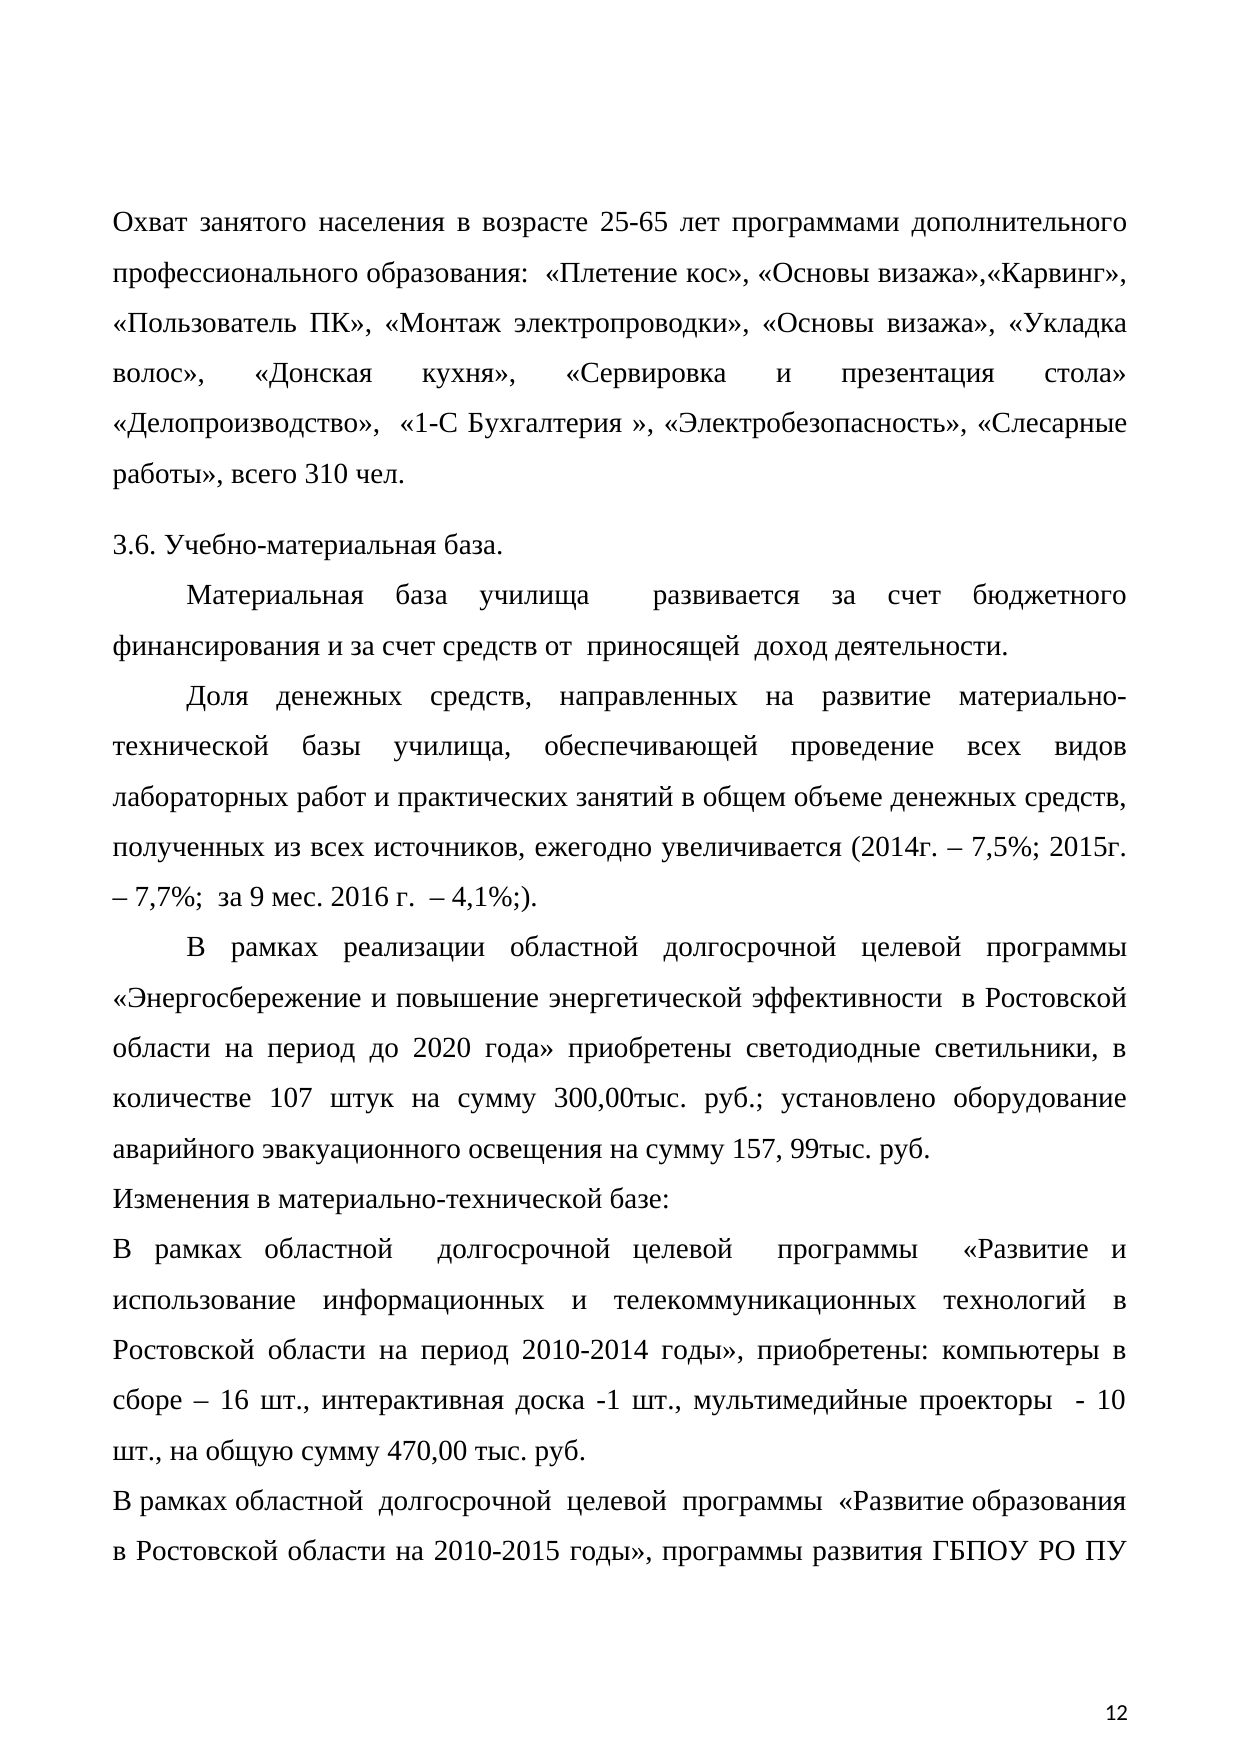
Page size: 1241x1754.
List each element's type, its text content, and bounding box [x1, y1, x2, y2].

text Изменения в материально-технической базе: [112, 1181, 1128, 1215]
text В рамках реализации областной долгосрочной целевой программы «Энергосбережение и повышение энергетической эффективности в Ростовской области на период до 2020 года» приобретены светодиодные светильники, в количестве 107 штук на сумму 300,00тыс. руб.; установлено оборудование аварийного эвакуационного освещения на сумму 157, 99тыс. руб. [112, 929, 1128, 1164]
text В рамках областной долгосрочной целевой программы «Развитие и использование информационных и телекоммуникационных технологий в Ростовской области на период 2010-2014 годы», приобретены: компьютеры в сборе – 16 шт., интерактивная доска -1 шт., мультимедийные проекторы - 10 шт., на общую сумму 470,00 тыс. руб. [112, 1231, 1128, 1466]
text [112, 1483, 1128, 1567]
text 3.6. Учебно-материальная база. [112, 527, 1128, 561]
text Охват занятого населения в возрасте 25-65 лет программами дополнительного профессионального образования: «Плетение кос», «Основы визажа»,«Карвинг», «Пользователь ПК», «Монтаж электропроводки», «Основы визажа», «Укладка волос», «Донская кухня», «Сервировка и презентация стола» «Делопроизводство», «1-С Бухгалтерия », «Электробезопасность», «Слесарные работы», всего 310 чел. [112, 204, 1128, 489]
text Материальная база училища развивается за счет бюджетного финансирования и за счет средств от приносящей доход деятельности. [112, 577, 1128, 661]
text Доля денежных средств, направленных на развитие материально-технической базы училища, обеспечивающей проведение всех видов лабораторных работ и практических занятий в общем объеме денежных средств, полученных из всех источников, ежегодно увеличивается (2014г. – 7,5%; 2015г. – 7,7%; за 9 мес. 2016 г. – 4,1%;). [112, 678, 1128, 913]
